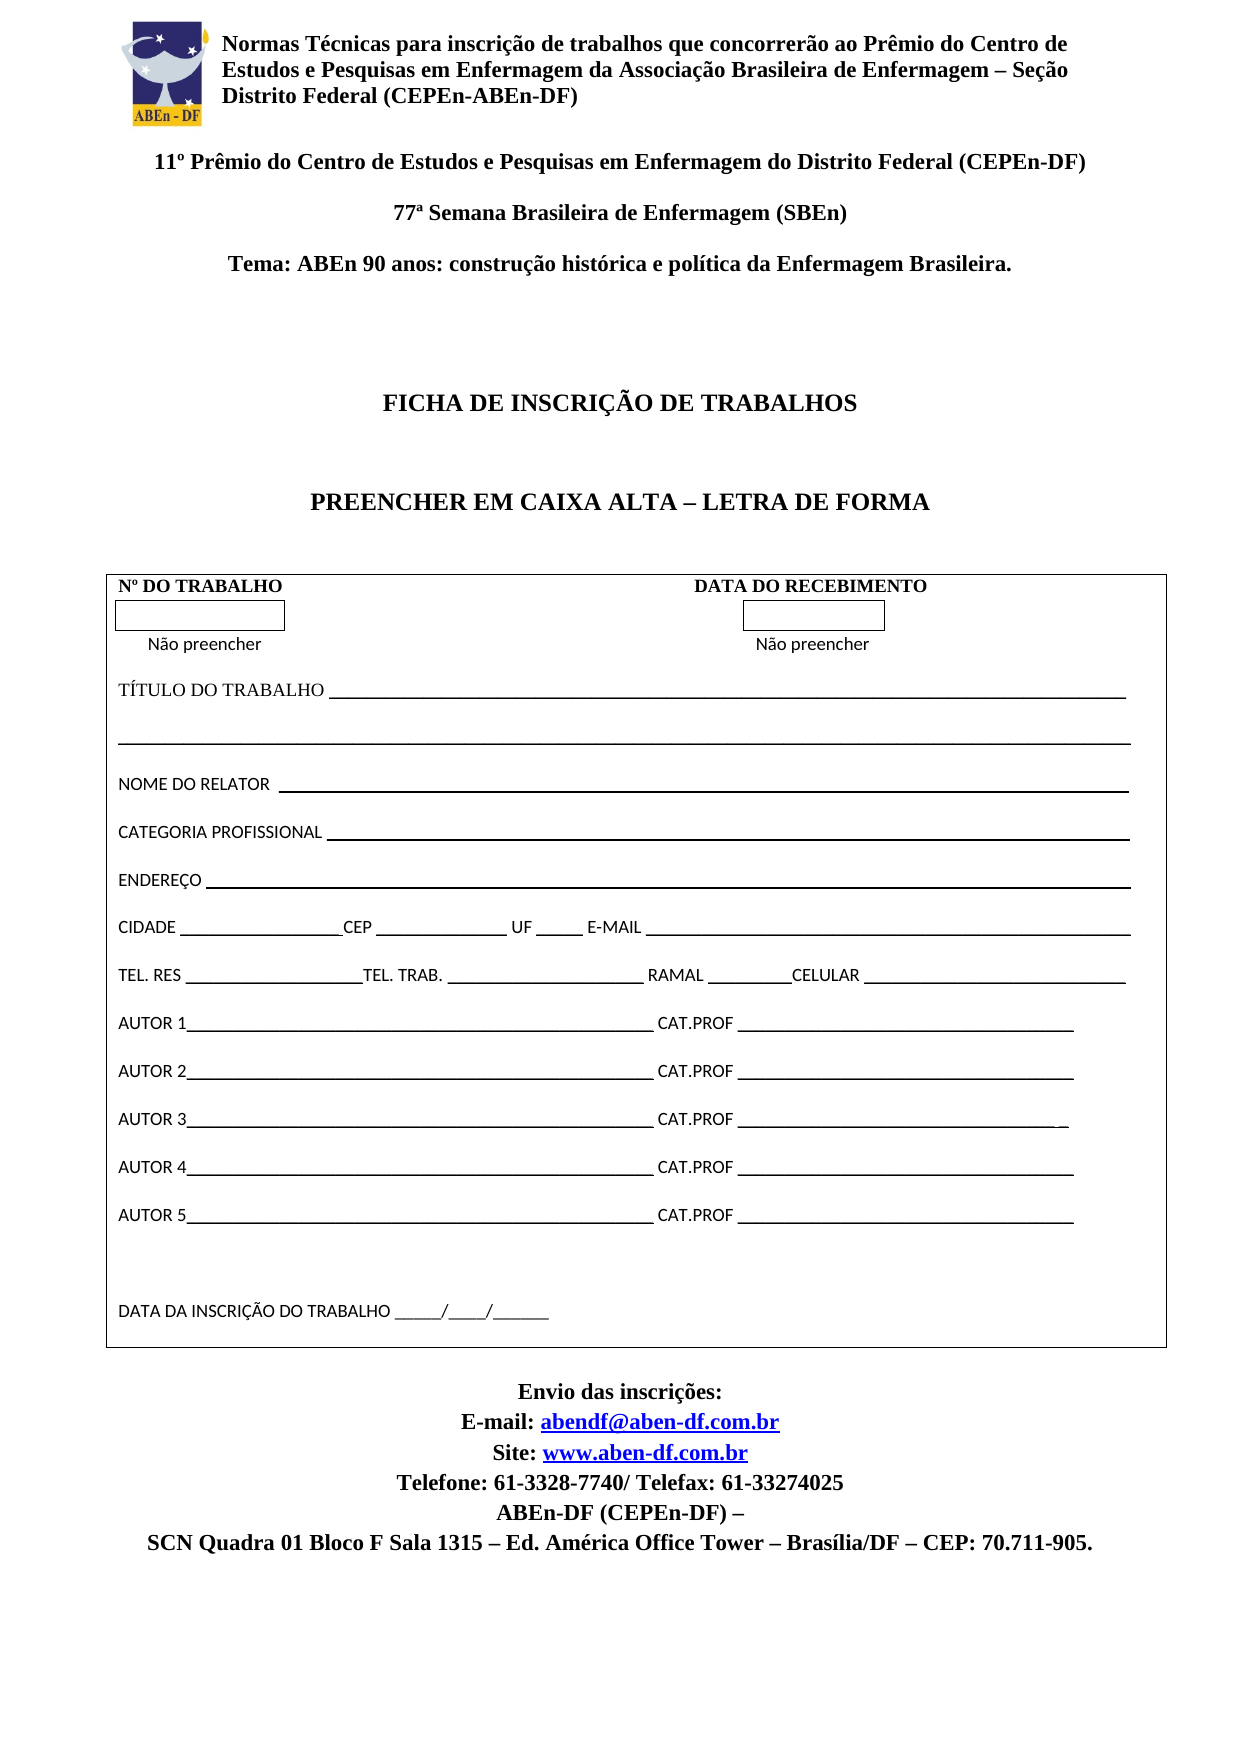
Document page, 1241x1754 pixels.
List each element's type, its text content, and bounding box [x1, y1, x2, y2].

text 11º Prêmio do Centro de Estudos e Pesquisas em Enfermagem do Distrito Federal (CEPEn-DF) [118, 148, 1122, 174]
text 77ª Semana Brasileira de Enfermagem (SBEn) [118, 199, 1122, 225]
list E-mail: abendf@aben-df.com.br [118, 1408, 1122, 1435]
list FICHA DE INSCRIÇÃO DE TRABALHOS [118, 388, 1122, 416]
list Site: www.aben-df.com.br [118, 1439, 1122, 1465]
list Envio das inscrições: [118, 1378, 1122, 1404]
list ABEn-DF (CEPEn-DF) – [118, 1499, 1122, 1525]
list SCN Quadra 01 Bloco F Sala 1315 – Ed. América Office Tower – Brasília/DF – CEP: 70.711-905. [118, 1529, 1122, 1556]
list PREENCHER EM CAIXA ALTA – LETRA DE FORMA [118, 487, 1122, 516]
picture [117, 13, 213, 133]
text Tema: ABEn 90 anos: construção histórica e política da Enfermagem Brasileira. [118, 250, 1122, 276]
table_header Nº DO TRABALHO DATA DO RECEBIMENTO Não preencher Não preencher TÍTULO DO TRABALHO _____________________________________________________________________________________ ____________________________________________________________________________________________________________ NOME DO RELATOR ___________________________________________________________________________________________ CATEGORIA PROFISSIONAL ______________________________________________________________________________________ ENDEREÇO ___________________________________________________________________________________________________ CIDADE _________________ CEP ______________ UF _____ E-MAIL ____________________________________________________ TEL. RES ___________________TEL. TRAB. _____________________ RAMAL _________CELULAR ____________________________ AUTOR 1__________________________________________________ CAT.PROF ____________________________________ AUTOR 2__________________________________________________ CAT.PROF ____________________________________ AUTOR 3__________________________________________________ CAT.PROF __________________________________ _ AUTOR 4__________________________________________________ CAT.PROF ____________________________________ AUTOR 5__________________________________________________ CAT.PROF ____________________________________ DATA DA INSCRIÇÃO DO TRABALHO _____/____/______ [107, 575, 1166, 1347]
list Telefone: 61-3328-7740/ Telefax: 61-33274025 [118, 1469, 1122, 1495]
